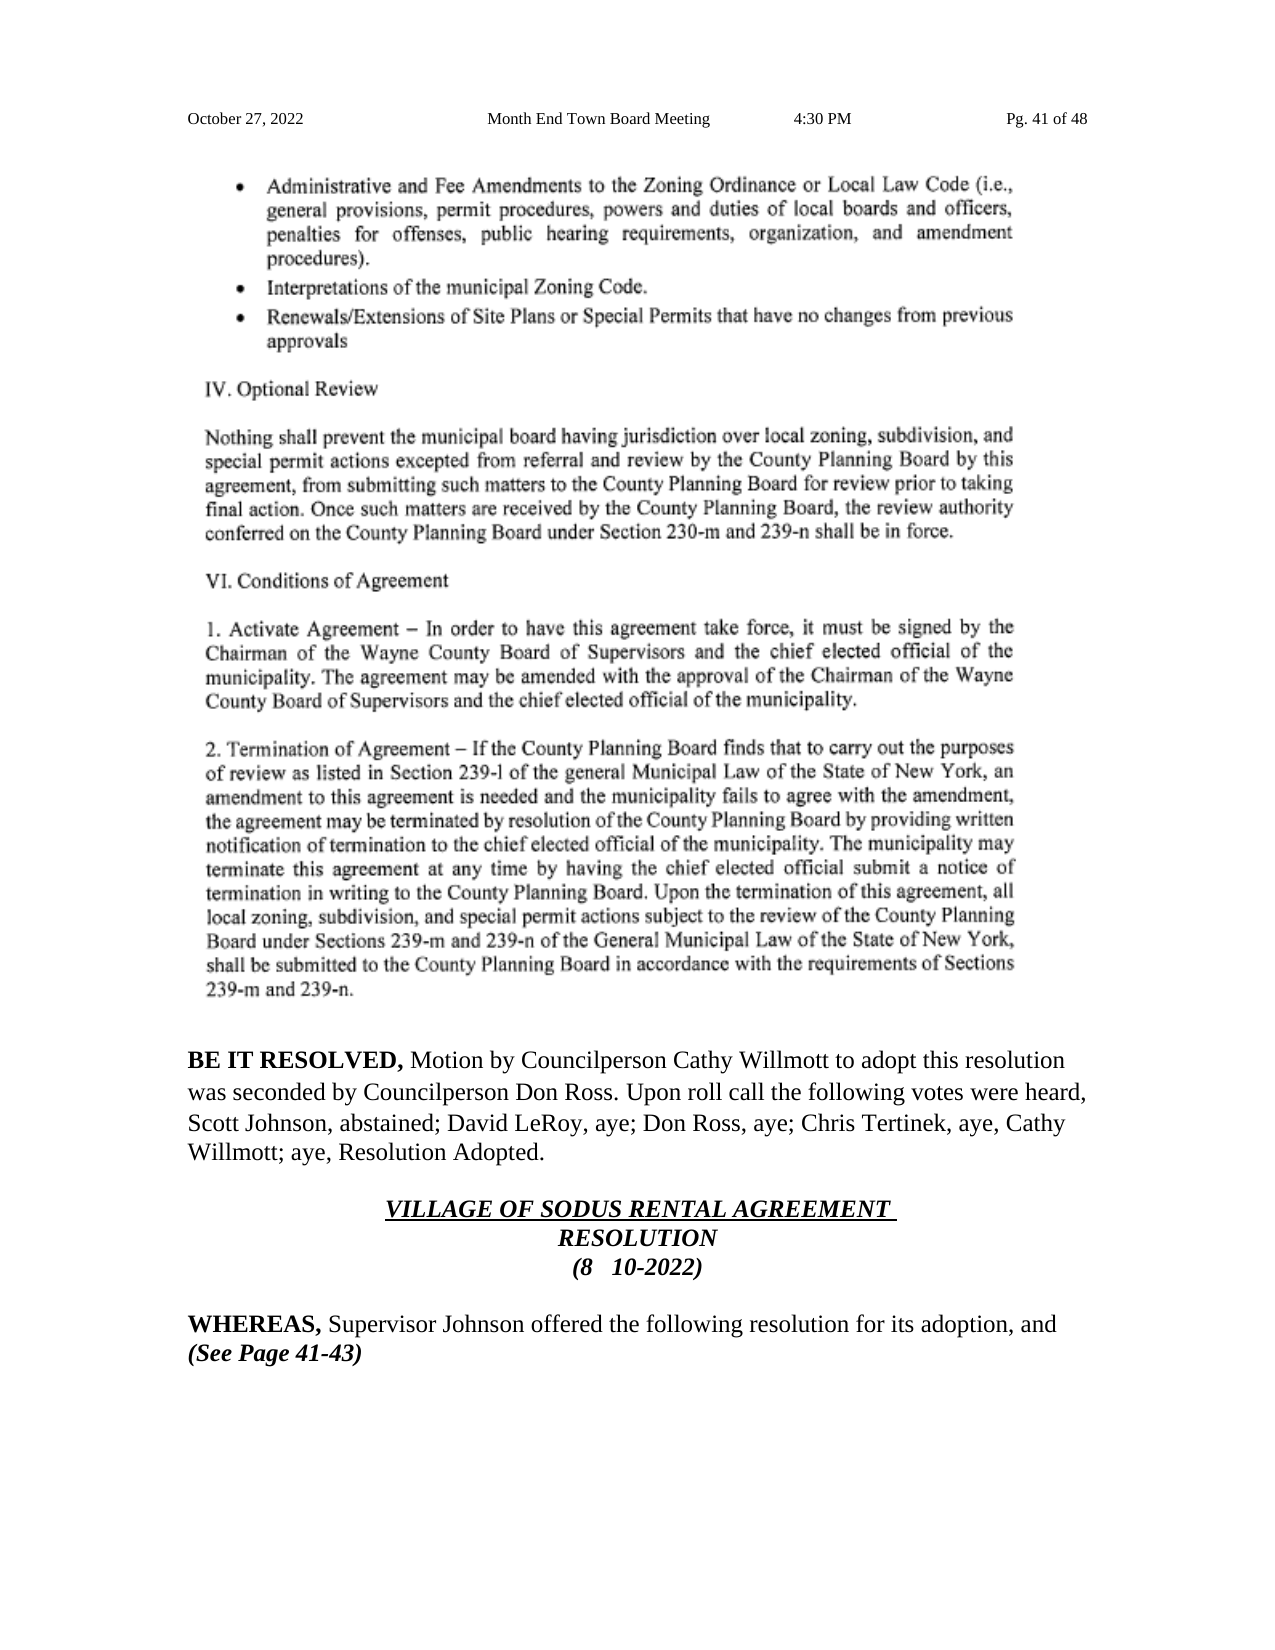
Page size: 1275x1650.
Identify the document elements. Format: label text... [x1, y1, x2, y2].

text RESOLUTION [187, 1223, 1087, 1252]
picture [187, 150, 1085, 1017]
text (8 10-2022) [187, 1252, 1087, 1280]
text BE IT RESOLVED, Motion by Councilperson Cathy Willmott to adopt this resolution was seconded by Councilperson Don Ross. Upon roll call the following votes were heard, Scott Johnson, abstained; David LeRoy, aye; Don Ross, aye; Chris Tertinek, aye, Cathy Willmott; aye, Resolution Adopted. [187, 1045, 1087, 1165]
text (See Page 41-43) [187, 1338, 1087, 1367]
text VILLAGE OF SODUS RENTAL AGREEMENT [187, 1194, 1087, 1223]
text WHEREAS, Supervisor Johnson offered the following resolution for its adoption, and [187, 1309, 1087, 1338]
